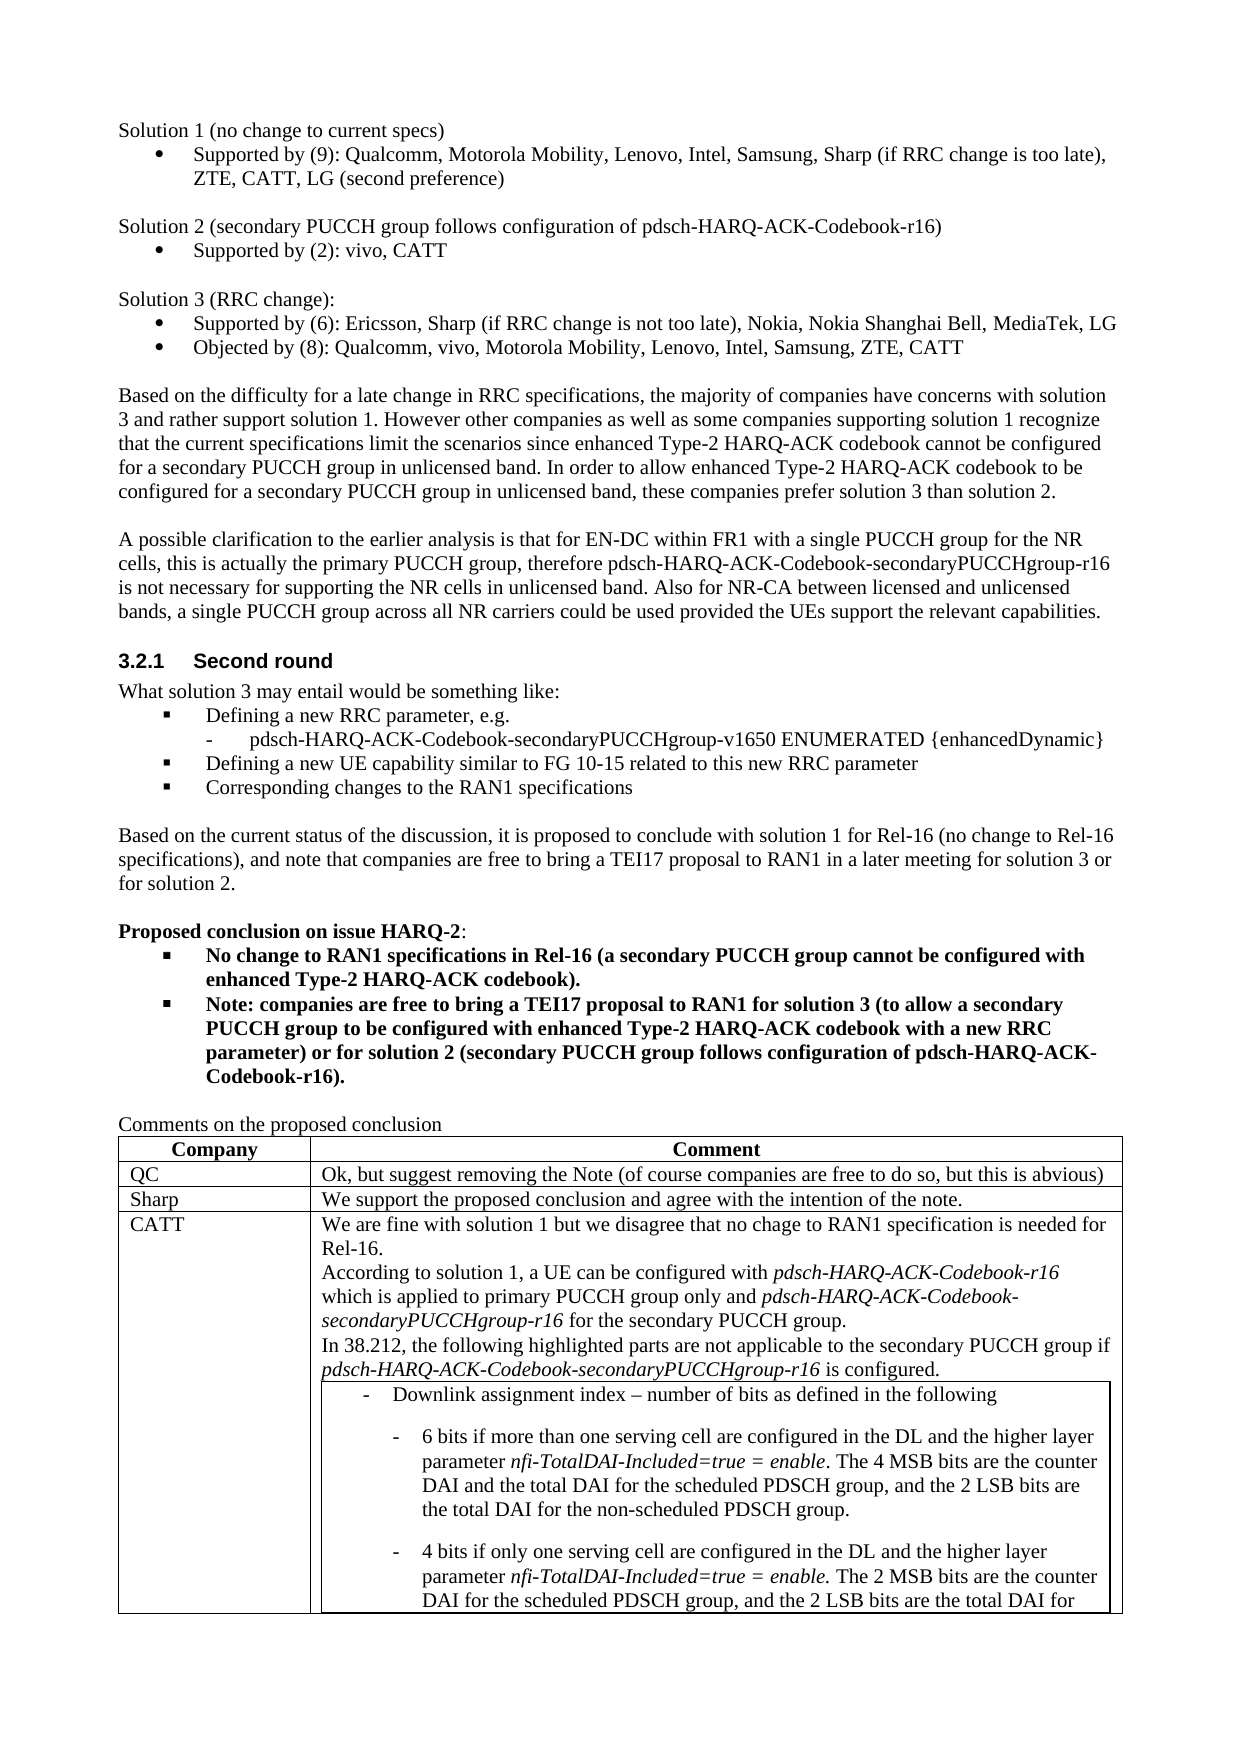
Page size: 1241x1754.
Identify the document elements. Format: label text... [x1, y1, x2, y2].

table_cell Sharp [119, 1187, 310, 1211]
text Solution 2 (secondary PUCCH group follows configuration of pdsch-HARQ-ACK-Codebook-r16) [118, 214, 1122, 238]
table_header Company [119, 1137, 310, 1161]
list No change to RAN1 specifications in Rel-16 (a secondary PUCCH group cannot be configured with enhanced Type-2 HARQ-ACK codebook). [162, 943, 1122, 991]
table_cell Ok, but suggest removing the Note (of course companies are free to do so, but this is abvious) [311, 1162, 1122, 1186]
text What solution 3 may entail would be something like: [118, 679, 1122, 703]
list Defining a new UE capability similar to FG 10-15 related to this new RRC parameter [162, 751, 1122, 775]
list Supported by (6): Ericsson, Sharp (if RRC change is not too late), Nokia, Nokia Shanghai Bell, MediaTek, LG [156, 311, 1122, 335]
table_cell We support the proposed conclusion and agree with the intention of the note. [311, 1187, 1122, 1211]
text Comments on the proposed conclusion [118, 1112, 1122, 1136]
list pdsch-HARQ-ACK-Codebook-secondaryPUCCHgroup-v1650 ENUMERATED {enhancedDynamic} [206, 727, 1122, 751]
text Solution 3 (RRC change): [118, 287, 1122, 311]
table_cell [311, 1212, 1122, 1613]
text Proposed conclusion on issue HARQ-2: [118, 919, 1122, 943]
list Defining a new RRC parameter, e.g. [162, 703, 1122, 727]
table_header Comment [311, 1137, 1122, 1161]
list Corresponding changes to the RAN1 specifications [162, 775, 1122, 799]
list Supported by (2): vivo, CATT [156, 238, 1122, 262]
text Solution 1 (no change to current specs) [118, 118, 1122, 142]
table_cell CATT [119, 1212, 310, 1613]
text A possible clarification to the earlier analysis is that for EN-DC within FR1 with a single PUCCH group for the NR cells, this is actually the primary PUCCH group, therefore pdsch-HARQ-ACK-Codebook-secondaryPUCCHgroup-r16 is not necessary for supporting the NR cells in unlicensed band. Also for NR-CA between licensed and unlicensed bands, a single PUCCH group across all NR carriers could be used provided the UEs support the relevant capabilities. [118, 527, 1122, 623]
text Based on the difficulty for a late change in RRC specifications, the majority of companies have concerns with solution 3 and rather support solution 1. However other companies as well as some companies supporting solution 1 recognize that the current specifications limit the scenarios since enhanced Type-2 HARQ-ACK codebook cannot be configured for a secondary PUCCH group in unlicensed band. In order to allow enhanced Type-2 HARQ-ACK codebook to be configured for a secondary PUCCH group in unlicensed band, these companies prefer solution 3 than solution 2. [118, 383, 1122, 503]
text Based on the current status of the discussion, it is proposed to conclude with solution 1 for Rel-16 (no change to Rel-16 specifications), and note that companies are free to bring a TEI17 proposal to RAN1 in a later meeting for solution 3 or for solution 2. [118, 823, 1122, 895]
list Supported by (9): Qualcomm, Motorola Mobility, Lenovo, Intel, Samsung, Sharp (if RRC change is too late), ZTE, CATT, LG (second preference) [156, 142, 1122, 190]
table_cell QC [119, 1162, 310, 1186]
subtitle Second round [118, 648, 1122, 672]
list Objected by (8): Qualcomm, vivo, Motorola Mobility, Lenovo, Intel, Samsung, ZTE, CATT [156, 335, 1122, 359]
list Note: companies are free to bring a TEI17 proposal to RAN1 for solution 3 (to allow a secondary PUCCH group to be configured with enhanced Type-2 HARQ-ACK codebook with a new RRC parameter) or for solution 2 (secondary PUCCH group follows configuration of pdsch-HARQ-ACK-Codebook-r16). [162, 991, 1122, 1088]
